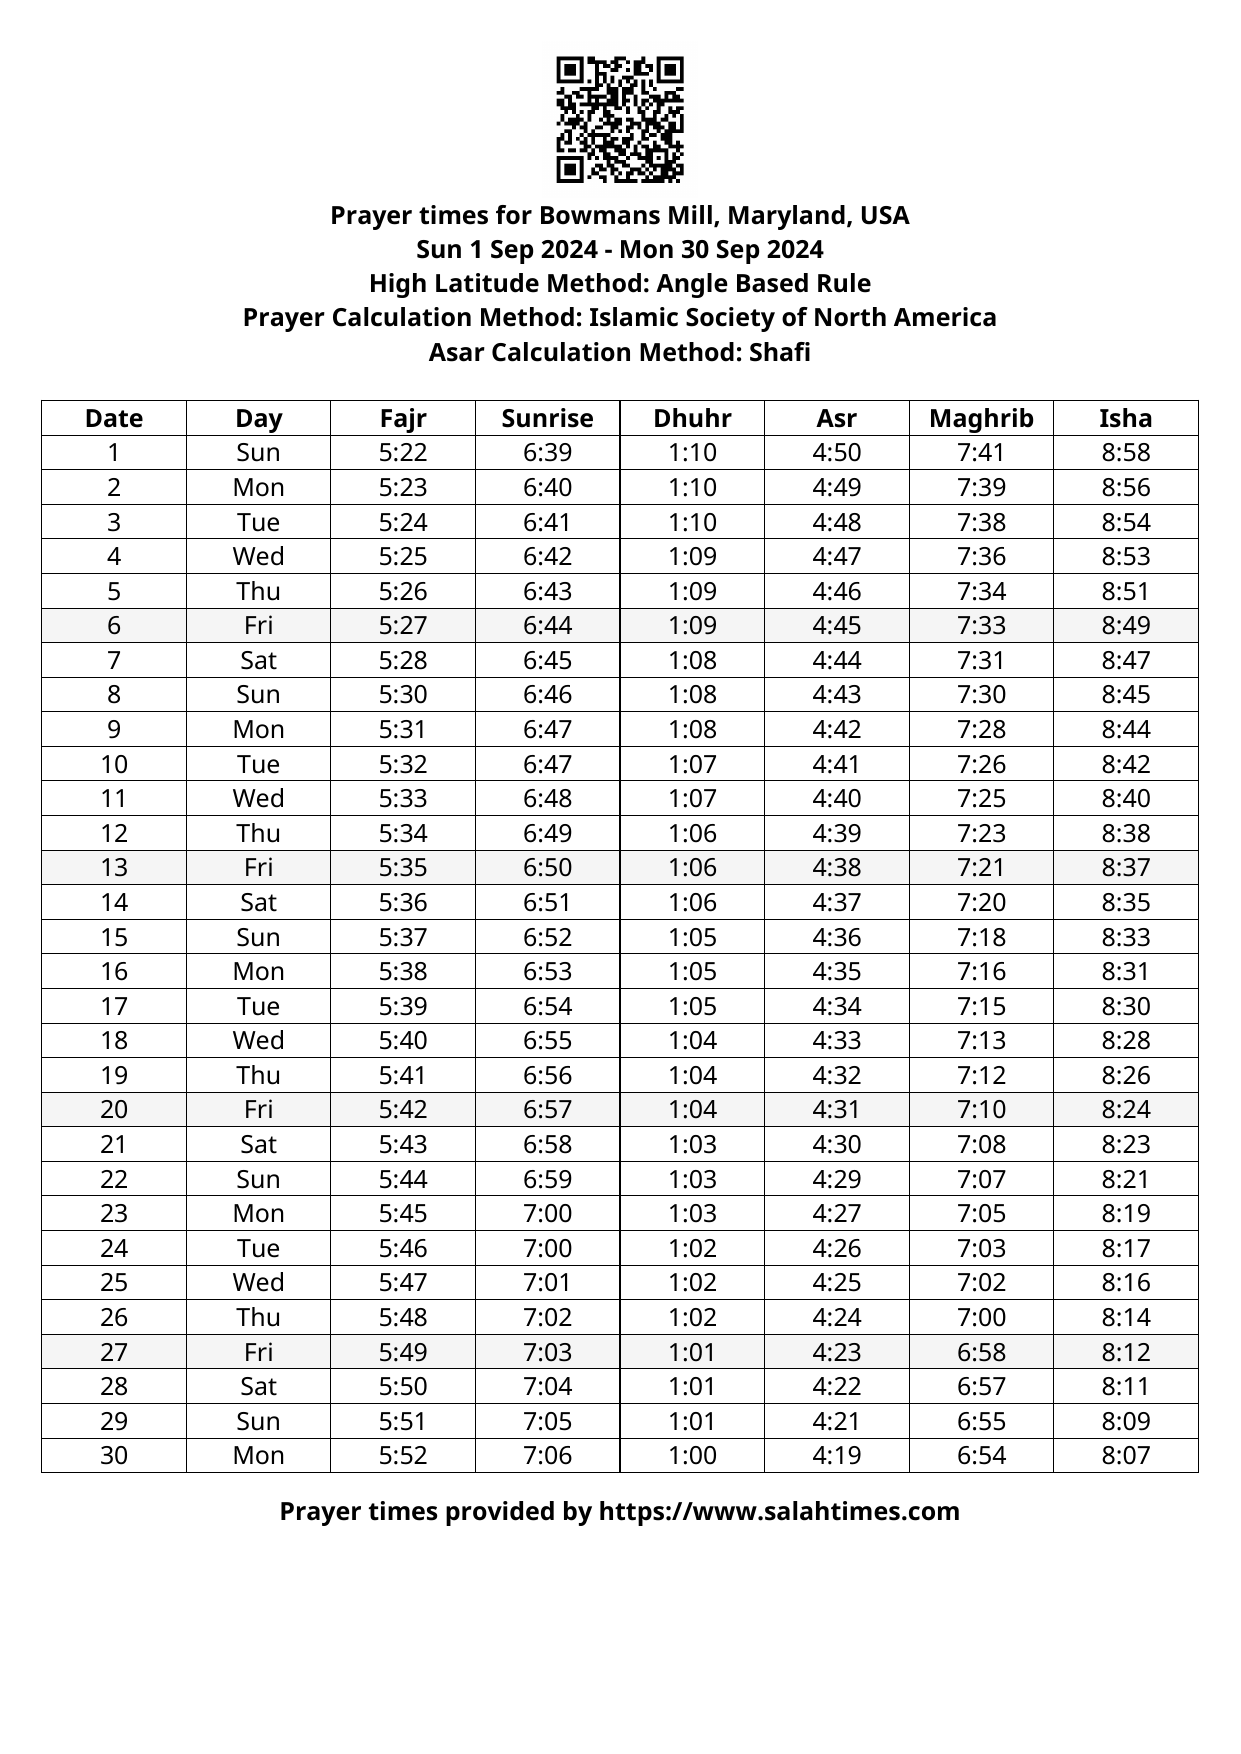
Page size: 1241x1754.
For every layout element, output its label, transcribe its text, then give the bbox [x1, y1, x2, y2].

table_cell 7:38 [910, 505, 1053, 538]
table_cell 7:03 [910, 1231, 1053, 1264]
table_cell 8:19 [1054, 1196, 1198, 1230]
table_header Asr [765, 401, 909, 434]
text Prayer Calculation Method: Islamic Society of North America [42, 300, 1198, 334]
table_cell 7:23 [910, 816, 1053, 849]
table_cell 5:28 [331, 643, 475, 677]
table_cell 6:39 [476, 436, 619, 469]
table_cell 8:35 [1054, 885, 1198, 919]
table_cell 16 [42, 954, 186, 988]
table_cell Fri [187, 1335, 330, 1368]
table_cell 5:52 [331, 1439, 475, 1472]
table_cell 23 [42, 1196, 186, 1230]
table_cell Mon [187, 712, 330, 746]
table_cell 4:50 [765, 436, 909, 469]
table_cell 8:38 [1054, 816, 1198, 849]
table_cell 22 [42, 1162, 186, 1195]
table_cell 5:43 [331, 1127, 475, 1161]
table_cell 6:47 [476, 747, 619, 780]
table_cell 8:51 [1054, 574, 1198, 607]
table_cell 4:43 [765, 678, 909, 711]
table_cell 5:42 [331, 1093, 475, 1126]
table_cell 7:08 [910, 1127, 1053, 1161]
table_cell 4:36 [765, 920, 909, 953]
table_cell Thu [187, 574, 330, 607]
table_cell Thu [187, 1300, 330, 1334]
table_cell 5:32 [331, 747, 475, 780]
table_cell 7:41 [910, 436, 1053, 469]
table_cell 6:58 [476, 1127, 619, 1161]
text High Latitude Method: Angle Based Rule [42, 266, 1198, 300]
table_cell 9 [42, 712, 186, 746]
table_cell Sun [187, 1162, 330, 1195]
table_cell 19 [42, 1058, 186, 1092]
table_cell 8:24 [1054, 1093, 1198, 1126]
table_cell 7:21 [910, 851, 1053, 884]
table_cell 8:45 [1054, 678, 1198, 711]
table_cell Tue [187, 1231, 330, 1264]
table_cell Thu [187, 1058, 330, 1092]
table_cell 1:06 [621, 816, 764, 849]
table_cell 5:48 [331, 1300, 475, 1334]
table_cell Wed [187, 1024, 330, 1057]
table_cell 1:06 [621, 851, 764, 884]
table_cell 6:57 [476, 1093, 619, 1126]
table_cell 6:56 [476, 1058, 619, 1092]
table_cell 6:43 [476, 574, 619, 607]
table_cell 6:54 [476, 989, 619, 1022]
table_cell 6:53 [476, 954, 619, 988]
table_cell 8:33 [1054, 920, 1198, 953]
table_cell 5:47 [331, 1266, 475, 1299]
table_cell 4:44 [765, 643, 909, 677]
text Prayer times for Bowmans Mill, Maryland, USA [42, 198, 1198, 232]
table_cell Wed [187, 539, 330, 573]
text Prayer times provided by https://www.salahtimes.com [42, 1494, 1198, 1528]
table_cell 1:08 [621, 712, 764, 746]
table_cell 7:25 [910, 781, 1053, 815]
table_cell 7:15 [910, 989, 1053, 1022]
table_cell 6 [42, 609, 186, 642]
table_cell 7:31 [910, 643, 1053, 677]
table_cell 4:45 [765, 609, 909, 642]
table_cell 4:48 [765, 505, 909, 538]
table_cell 4:37 [765, 885, 909, 919]
table_cell 6:59 [476, 1162, 619, 1195]
table_cell 6:48 [476, 781, 619, 815]
table_cell 6:55 [476, 1024, 619, 1057]
table_cell 6:50 [476, 851, 619, 884]
table_cell 7:05 [476, 1404, 619, 1437]
table_cell 7:00 [476, 1231, 619, 1264]
table_cell 4:38 [765, 851, 909, 884]
table_cell 1:07 [621, 747, 764, 780]
table_cell Sat [187, 1127, 330, 1161]
table_cell 20 [42, 1093, 186, 1126]
table_cell 4:40 [765, 781, 909, 815]
table_cell 6:45 [476, 643, 619, 677]
table_cell Wed [187, 1266, 330, 1299]
table_header Day [187, 401, 330, 434]
table_cell 7:34 [910, 574, 1053, 607]
table_cell 5:46 [331, 1231, 475, 1264]
table_cell 1:04 [621, 1024, 764, 1057]
table_cell 8:37 [1054, 851, 1198, 884]
table_cell 8:11 [1054, 1369, 1198, 1403]
table_cell 6:40 [476, 470, 619, 504]
table_cell 7:10 [910, 1093, 1053, 1126]
table_cell 4:33 [765, 1024, 909, 1057]
table_cell 5:38 [331, 954, 475, 988]
table_cell 5:51 [331, 1404, 475, 1437]
table_cell 8:23 [1054, 1127, 1198, 1161]
table_cell 4:35 [765, 954, 909, 988]
table_cell 6:42 [476, 539, 619, 573]
table_cell 24 [42, 1231, 186, 1264]
table_cell 18 [42, 1024, 186, 1057]
table_cell 7:30 [910, 678, 1053, 711]
table_cell Sat [187, 885, 330, 919]
table_cell 5:45 [331, 1196, 475, 1230]
text Sun 1 Sep 2024 - Mon 30 Sep 2024 [42, 232, 1198, 266]
table_cell 5:31 [331, 712, 475, 746]
table_cell 4:42 [765, 712, 909, 746]
table_cell 12 [42, 816, 186, 849]
table_cell 1:09 [621, 539, 764, 573]
table_cell Thu [187, 816, 330, 849]
table_cell 8:28 [1054, 1024, 1198, 1057]
table_cell 7:33 [910, 609, 1053, 642]
table_cell 1:08 [621, 643, 764, 677]
table_cell 7:02 [476, 1300, 619, 1334]
table_cell 4:23 [765, 1335, 909, 1368]
table_cell 11 [42, 781, 186, 815]
table_cell 1 [42, 436, 186, 469]
table_cell Mon [187, 1439, 330, 1472]
table_cell 4:39 [765, 816, 909, 849]
table_cell 7:20 [910, 885, 1053, 919]
table_cell 5:50 [331, 1369, 475, 1403]
table_cell 6:54 [910, 1439, 1053, 1472]
table_cell 4:22 [765, 1369, 909, 1403]
table_cell 5:36 [331, 885, 475, 919]
table_cell 1:05 [621, 954, 764, 988]
table_cell 4:25 [765, 1266, 909, 1299]
table_cell 6:55 [910, 1404, 1053, 1437]
table_cell 5 [42, 574, 186, 607]
table_cell Sat [187, 1369, 330, 1403]
table_cell 6:52 [476, 920, 619, 953]
table_cell 4:29 [765, 1162, 909, 1195]
table_cell Tue [187, 989, 330, 1022]
table_cell 8:53 [1054, 539, 1198, 573]
table_cell 7:28 [910, 712, 1053, 746]
table_cell Fri [187, 609, 330, 642]
table_cell 4:31 [765, 1093, 909, 1126]
table_cell 7:01 [476, 1266, 619, 1299]
table_cell 7:07 [910, 1162, 1053, 1195]
table_cell 4:32 [765, 1058, 909, 1092]
table_cell 8 [42, 678, 186, 711]
table_cell 10 [42, 747, 186, 780]
table_cell 4:46 [765, 574, 909, 607]
table_header Dhuhr [621, 401, 764, 434]
table_cell Sun [187, 436, 330, 469]
table_cell 13 [42, 851, 186, 884]
table_cell 8:54 [1054, 505, 1198, 538]
table_cell 1:05 [621, 920, 764, 953]
table_cell 7:05 [910, 1196, 1053, 1230]
table_cell 7:00 [476, 1196, 619, 1230]
table_cell 8:44 [1054, 712, 1198, 746]
table_cell 1:09 [621, 574, 764, 607]
table_cell Tue [187, 505, 330, 538]
table_cell 6:47 [476, 712, 619, 746]
table_cell 7:26 [910, 747, 1053, 780]
table_cell 1:07 [621, 781, 764, 815]
table_cell 4:47 [765, 539, 909, 573]
table_cell Wed [187, 781, 330, 815]
table_cell 26 [42, 1300, 186, 1334]
table_cell 5:49 [331, 1335, 475, 1368]
table_cell 5:39 [331, 989, 475, 1022]
table_cell 5:26 [331, 574, 475, 607]
table_cell 6:57 [910, 1369, 1053, 1403]
table_cell 1:03 [621, 1196, 764, 1230]
table_cell 2 [42, 470, 186, 504]
table_cell 7:13 [910, 1024, 1053, 1057]
table_header Isha [1054, 401, 1198, 434]
table_cell 8:16 [1054, 1266, 1198, 1299]
table_cell 7:00 [910, 1300, 1053, 1334]
table_cell 1:05 [621, 989, 764, 1022]
table_header Fajr [331, 401, 475, 434]
table_cell 4:19 [765, 1439, 909, 1472]
table_cell 14 [42, 885, 186, 919]
table_cell 30 [42, 1439, 186, 1472]
table_cell 8:58 [1054, 436, 1198, 469]
table_cell 1:06 [621, 885, 764, 919]
table_cell 1:01 [621, 1335, 764, 1368]
table_cell Sun [187, 920, 330, 953]
table_cell 21 [42, 1127, 186, 1161]
table_cell 7:03 [476, 1335, 619, 1368]
table_cell 3 [42, 505, 186, 538]
table_cell 5:27 [331, 609, 475, 642]
table_cell 28 [42, 1369, 186, 1403]
table_cell 15 [42, 920, 186, 953]
table_cell 1:03 [621, 1162, 764, 1195]
table_cell 17 [42, 989, 186, 1022]
table_cell 29 [42, 1404, 186, 1437]
table_cell 6:49 [476, 816, 619, 849]
table_cell 6:51 [476, 885, 619, 919]
table_cell 6:46 [476, 678, 619, 711]
table_cell 5:34 [331, 816, 475, 849]
table_cell 8:40 [1054, 781, 1198, 815]
table_cell 4:24 [765, 1300, 909, 1334]
table_cell 4:21 [765, 1404, 909, 1437]
table_header Maghrib [910, 401, 1053, 434]
table_cell 25 [42, 1266, 186, 1299]
table_cell 1:10 [621, 505, 764, 538]
table_cell 5:30 [331, 678, 475, 711]
table_cell 5:24 [331, 505, 475, 538]
table_cell 7:18 [910, 920, 1053, 953]
table_cell 7:39 [910, 470, 1053, 504]
table_cell 8:30 [1054, 989, 1198, 1022]
table_cell 8:49 [1054, 609, 1198, 642]
table_cell 8:47 [1054, 643, 1198, 677]
table_cell Fri [187, 1093, 330, 1126]
table_cell Sat [187, 643, 330, 677]
table_cell 1:00 [621, 1439, 764, 1472]
table_cell 5:35 [331, 851, 475, 884]
table_cell 8:17 [1054, 1231, 1198, 1264]
table_cell 1:04 [621, 1093, 764, 1126]
table_cell 1:10 [621, 470, 764, 504]
table_cell 7 [42, 643, 186, 677]
table_cell 8:07 [1054, 1439, 1198, 1472]
picture [542, 41, 699, 198]
table_cell 4:49 [765, 470, 909, 504]
table_cell 1:08 [621, 678, 764, 711]
table_cell 8:42 [1054, 747, 1198, 780]
table_cell 7:06 [476, 1439, 619, 1472]
table_cell 5:40 [331, 1024, 475, 1057]
table_cell 4:26 [765, 1231, 909, 1264]
table_cell 1:02 [621, 1266, 764, 1299]
table_cell 1:02 [621, 1231, 764, 1264]
table_cell 7:04 [476, 1369, 619, 1403]
table_header Date [42, 401, 186, 434]
table_cell 1:01 [621, 1404, 764, 1437]
table_cell 6:58 [910, 1335, 1053, 1368]
table_cell 6:44 [476, 609, 619, 642]
table_cell 8:12 [1054, 1335, 1198, 1368]
table_cell 5:25 [331, 539, 475, 573]
table_cell 4:27 [765, 1196, 909, 1230]
table_cell Fri [187, 851, 330, 884]
table_cell 4:30 [765, 1127, 909, 1161]
table_cell 5:23 [331, 470, 475, 504]
table_cell 1:09 [621, 609, 764, 642]
table_cell 8:21 [1054, 1162, 1198, 1195]
table_cell 7:02 [910, 1266, 1053, 1299]
table_cell 1:02 [621, 1300, 764, 1334]
text Asar Calculation Method: Shafi [42, 334, 1198, 368]
table_cell 1:10 [621, 436, 764, 469]
table_cell Sun [187, 1404, 330, 1437]
table_cell Tue [187, 747, 330, 780]
table_header Sunrise [476, 401, 619, 434]
table_cell 27 [42, 1335, 186, 1368]
table_cell 7:12 [910, 1058, 1053, 1092]
table_cell 1:03 [621, 1127, 764, 1161]
table_cell 8:26 [1054, 1058, 1198, 1092]
table_cell 5:44 [331, 1162, 475, 1195]
table_cell 8:31 [1054, 954, 1198, 988]
table_cell 5:33 [331, 781, 475, 815]
table_cell Mon [187, 1196, 330, 1230]
table_cell Mon [187, 954, 330, 988]
table_cell 8:09 [1054, 1404, 1198, 1437]
table_cell 7:36 [910, 539, 1053, 573]
table_cell 4 [42, 539, 186, 573]
table_cell 7:16 [910, 954, 1053, 988]
table_cell 5:41 [331, 1058, 475, 1092]
table_cell 1:01 [621, 1369, 764, 1403]
table_cell 8:14 [1054, 1300, 1198, 1334]
table_cell 8:56 [1054, 470, 1198, 504]
table_cell Mon [187, 470, 330, 504]
table_cell Sun [187, 678, 330, 711]
table_cell 4:41 [765, 747, 909, 780]
table_cell 5:22 [331, 436, 475, 469]
table_cell 5:37 [331, 920, 475, 953]
table_cell 4:34 [765, 989, 909, 1022]
table_cell 6:41 [476, 505, 619, 538]
table_cell 1:04 [621, 1058, 764, 1092]
